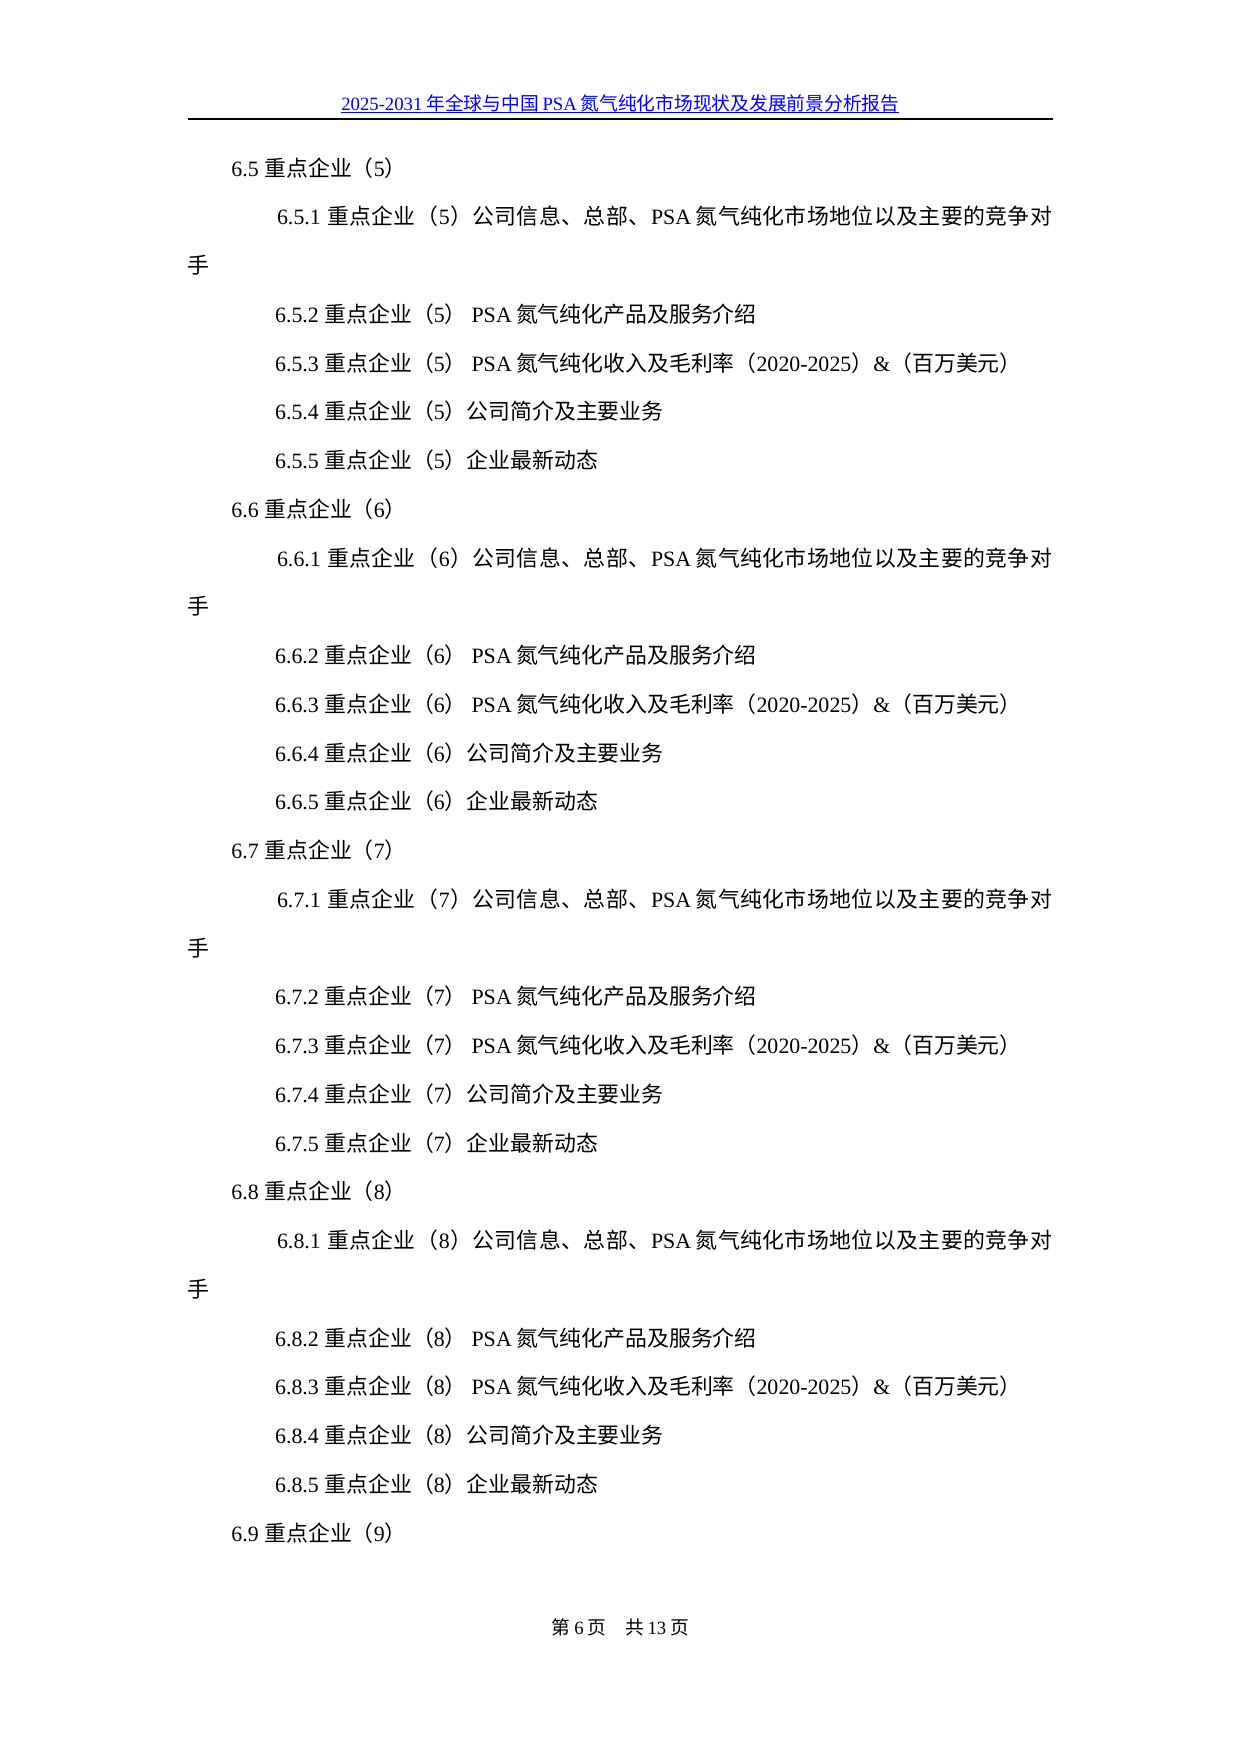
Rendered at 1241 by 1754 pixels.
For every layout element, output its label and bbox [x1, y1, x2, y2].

text [187, 150, 1053, 1548]
